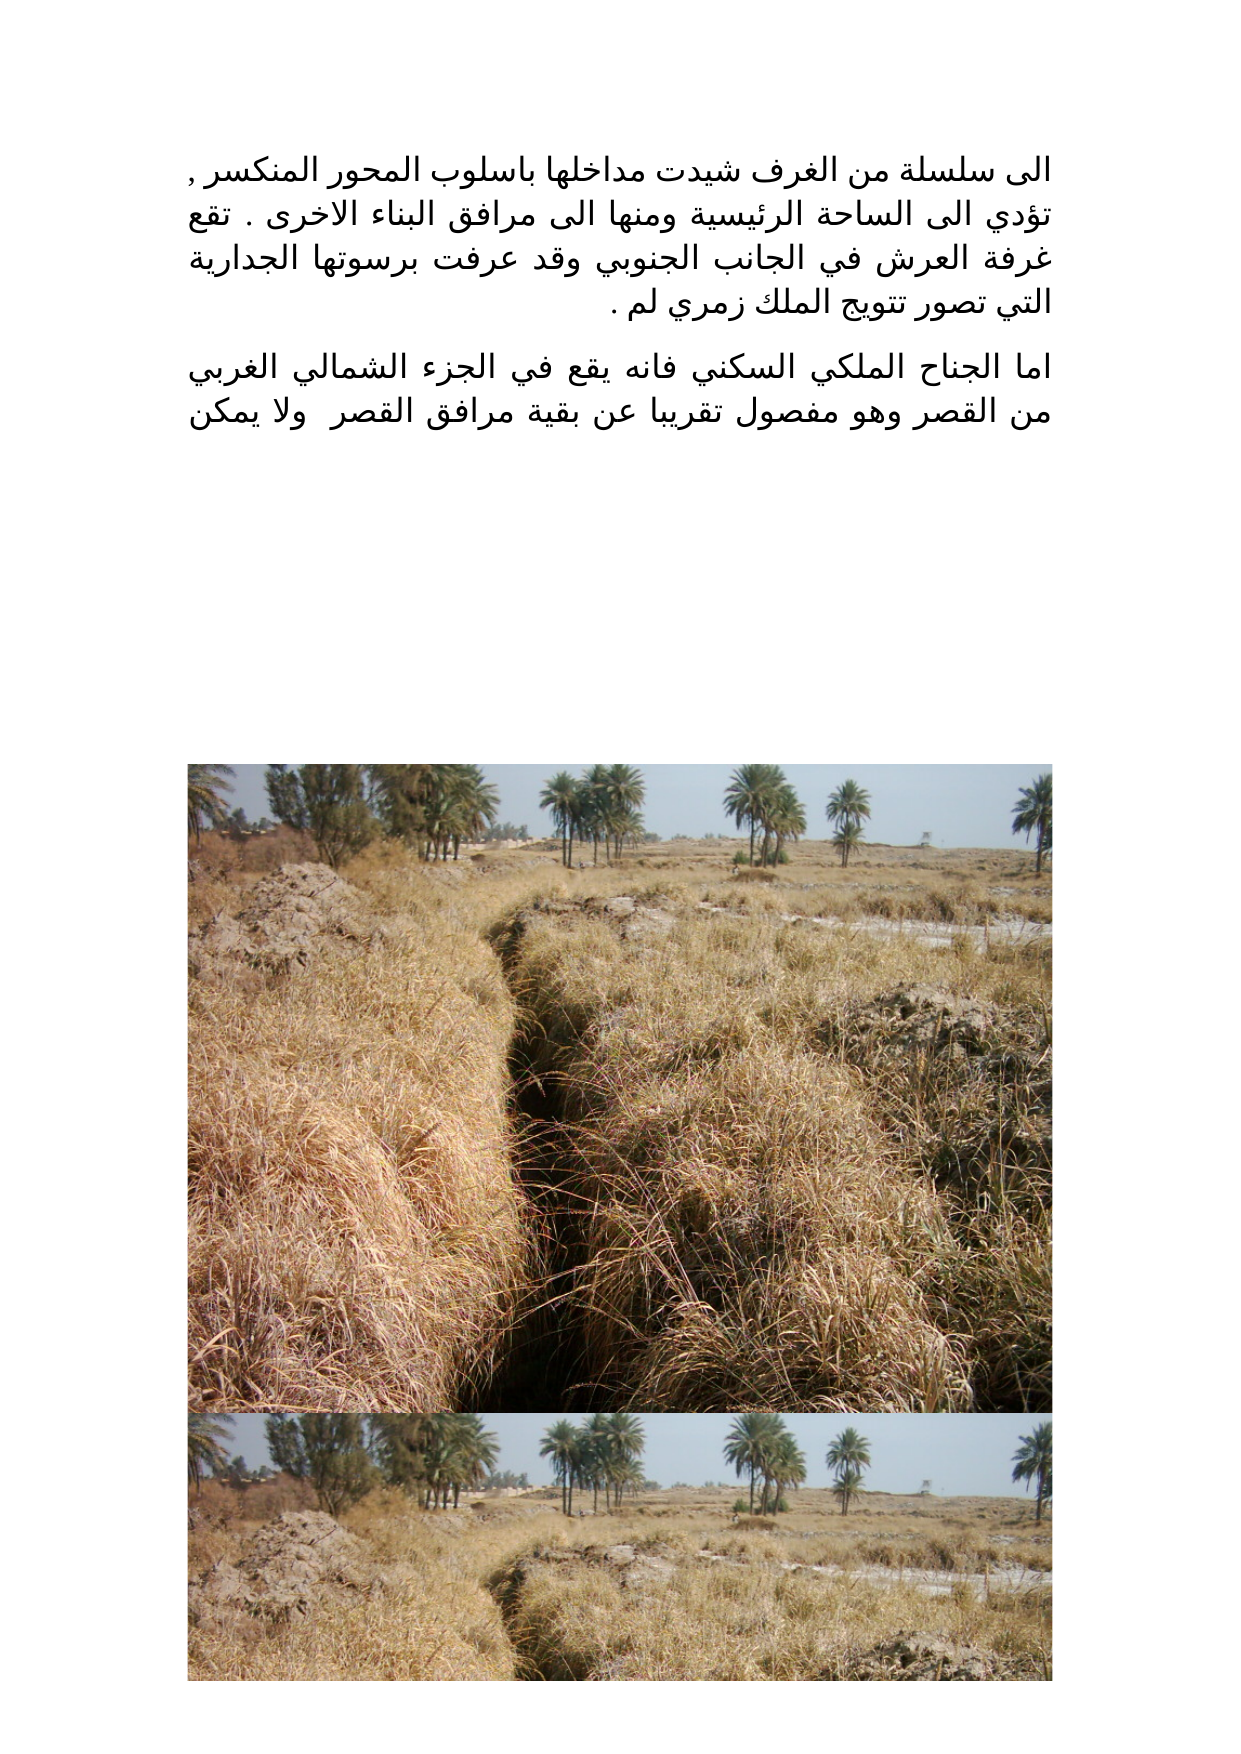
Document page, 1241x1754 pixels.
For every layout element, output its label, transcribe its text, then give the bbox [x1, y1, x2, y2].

text اما الجناح الملكي السكني فانه يقع في الجزء الشمالي الغربي من القصر وهو مفصول تقريبا عن بقية مرافق القصر ولا يمكن الوصول اليه الا من خلال مداخل قليلة عبر الساحة الغربية ,اما بقية انحاء القصر فقد اشتمل على مرافق بنائية مخصصة لسكن الموظفين ذوي المناصب الرفيعة ورجال الحاشية . بالاضافة الى ان القصر ضم اجنحة للخدمة ومطابخ وورش عمل ومكاتب لادارة البلاد واماكن لحفظ السجلات والوثائق الرسمية . [187, 347, 1053, 430]
picture [187, 764, 1053, 1681]
text المدخل رئيسي للقصر يقع في الضلع الشمالي ويحيط به من الجانبين برجان يرقى اليه بسلم من عدة درجات يفضي المدخل الى سلسلة من الغرف شيدت مداخلها باسلوب المحور المنكسر , تؤدي الى الساحة الرئيسية ومنها الى مرافق البناء الاخرى . تقع غرفة العرش في الجانب الجنوبي وقد عرفت برسوتها الجدارية التي تصور تتويج الملك زمري لم . [187, 150, 1053, 321]
